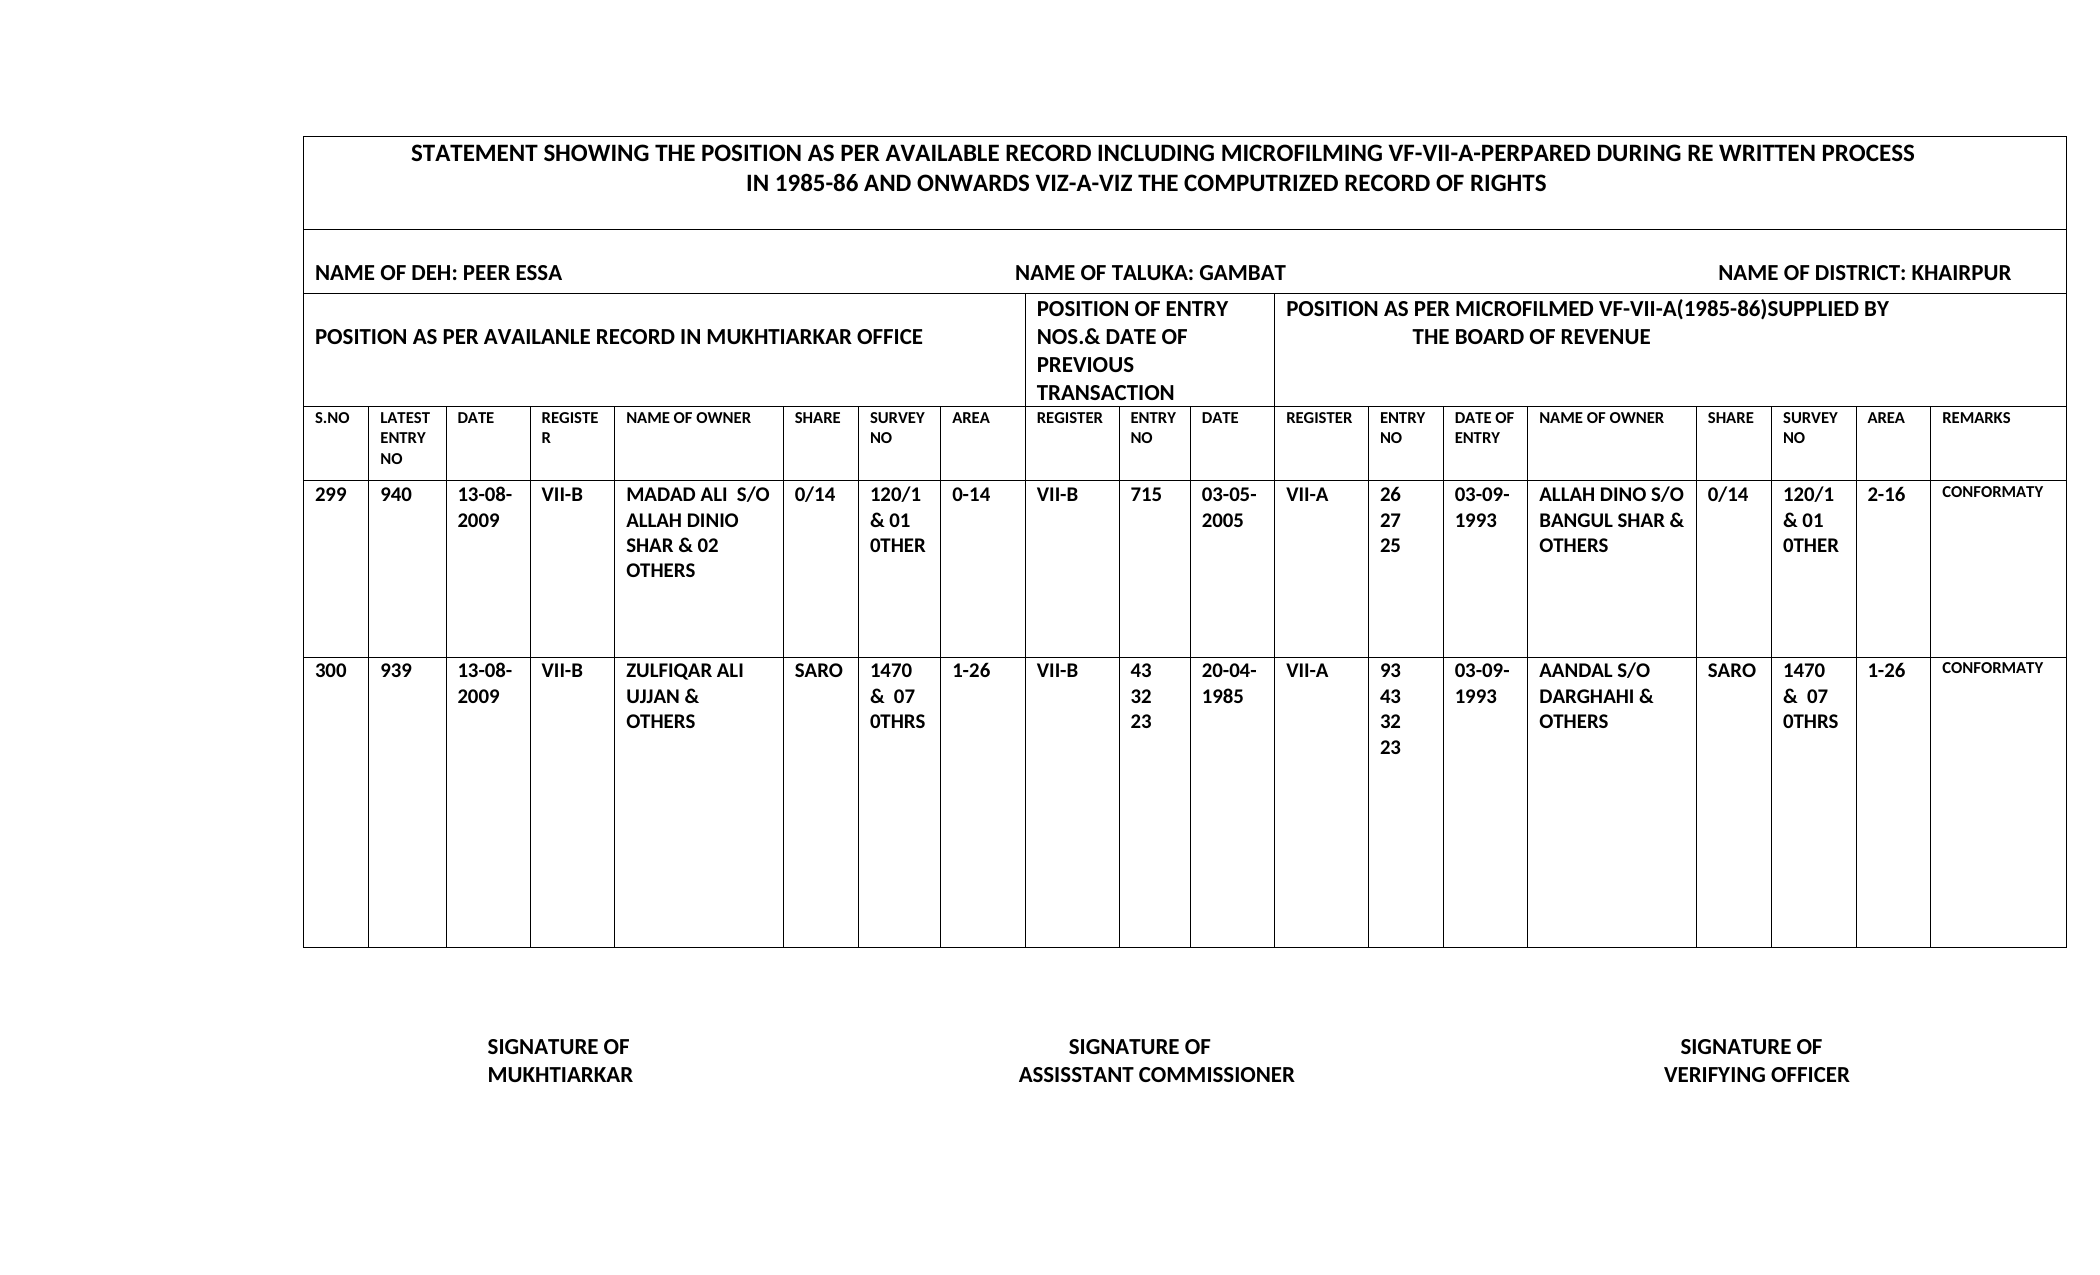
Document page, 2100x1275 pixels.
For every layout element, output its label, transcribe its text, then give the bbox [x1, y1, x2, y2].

table_cell ALLAH DINO S/O BANGUL SHAR & OTHERS [1528, 481, 1696, 657]
table_cell 120/1 & 01 0THER [859, 481, 940, 657]
table_cell 13-08-2009 [447, 658, 530, 947]
table_cell AREA [941, 407, 1025, 480]
table_cell SARO [784, 658, 858, 947]
table_cell POSITION AS PER MICROFILMED VF-VII-A(1985-86)SUPPLIED BY THE BOARD OF REVENUE [1275, 294, 2066, 406]
table_cell POSITION OF ENTRY NOS.& DATE OF PREVIOUS TRANSACTION [1026, 294, 1274, 406]
table_cell 120/1 & 01 0THER [1772, 481, 1856, 657]
table_cell 20-04-1985 [1191, 658, 1274, 947]
table_cell SURVEY NO [859, 407, 940, 480]
table_cell VII-B [531, 481, 614, 657]
table_cell REGISTER [531, 407, 614, 480]
table_cell 300 [304, 658, 368, 947]
table_cell 1-26 [941, 658, 1025, 947]
table_cell 03-09-1993 [1444, 658, 1527, 947]
table_cell 940 [369, 481, 446, 657]
table_cell 1-26 [1857, 658, 1930, 947]
table_cell ENTRY NO [1369, 407, 1443, 480]
table_cell 2-16 [1857, 481, 1930, 657]
table_cell DATE [1191, 407, 1274, 480]
table_cell DATE [447, 407, 530, 480]
table_cell VII-B [1026, 481, 1119, 657]
table_cell 43 32 23 [1120, 658, 1190, 947]
table_cell 03-09-1993 [1444, 481, 1527, 657]
table_cell LATEST ENTRY NO [369, 407, 446, 480]
table_cell ENTRY NO [1120, 407, 1190, 480]
table_cell 0/14 [1697, 481, 1771, 657]
table_cell 0-14 [941, 481, 1025, 657]
table_cell 715 [1120, 481, 1190, 657]
table_cell S.NO [304, 407, 368, 480]
table_cell NAME OF OWNER [1528, 407, 1696, 480]
table_cell ZULFIQAR ALI UJJAN & OTHERS [615, 658, 783, 947]
table_cell 93 43 32 23 [1369, 658, 1443, 947]
table_cell REGISTER [1026, 407, 1119, 480]
table_cell CONFORMATY [1931, 481, 2066, 657]
table_cell 13-08-2009 [447, 481, 530, 657]
table_cell VII-A [1275, 658, 1368, 947]
table_cell CONFORMATY [1931, 658, 2066, 947]
table_cell REGISTER [1275, 407, 1368, 480]
table_cell SHARE [784, 407, 858, 480]
table_cell NAME OF DEH: PEER ESSA NAME OF TALUKA: GAMBAT NAME OF DISTRICT: KHAIRPUR [304, 230, 2066, 293]
table_cell SHARE [1697, 407, 1771, 480]
table_cell SURVEY NO [1772, 407, 1856, 480]
table_cell 1470 & 07 0THRS [1772, 658, 1856, 947]
table_cell 939 [369, 658, 446, 947]
table_cell 03-05-2005 [1191, 481, 1274, 657]
table_cell 1470 & 07 0THRS [859, 658, 940, 947]
table_cell 299 [304, 481, 368, 657]
table_cell SARO [1697, 658, 1771, 947]
table_cell DATE OF ENTRY [1444, 407, 1527, 480]
table_cell VII-A [1275, 481, 1368, 657]
table_cell AREA [1857, 407, 1930, 480]
table_cell POSITION AS PER AVAILANLE RECORD IN MUKHTIARKAR OFFICE [304, 294, 1025, 406]
table_cell 0/14 [784, 481, 858, 657]
table_cell VII-B [1026, 658, 1119, 947]
table_cell AANDAL S/O DARGHAHI & OTHERS [1528, 658, 1696, 947]
table_cell MADAD ALI S/O ALLAH DINIO SHAR & 02 OTHERS [615, 481, 783, 657]
table_cell REMARKS [1931, 407, 2066, 480]
table_cell 26 27 25 [1369, 481, 1443, 657]
table_cell NAME OF OWNER [615, 407, 783, 480]
table_cell VII-B [531, 658, 614, 947]
table_header STATEMENT SHOWING THE POSITION AS PER AVAILABLE RECORD INCLUDING MICROFILMING VF-VII-A-PERPARED DURING RE WRITTEN PROCESS IN 1985-86 AND ONWARDS VIZ-A-VIZ THE COMPUTRIZED RECORD OF RIGHTS [304, 137, 2066, 229]
